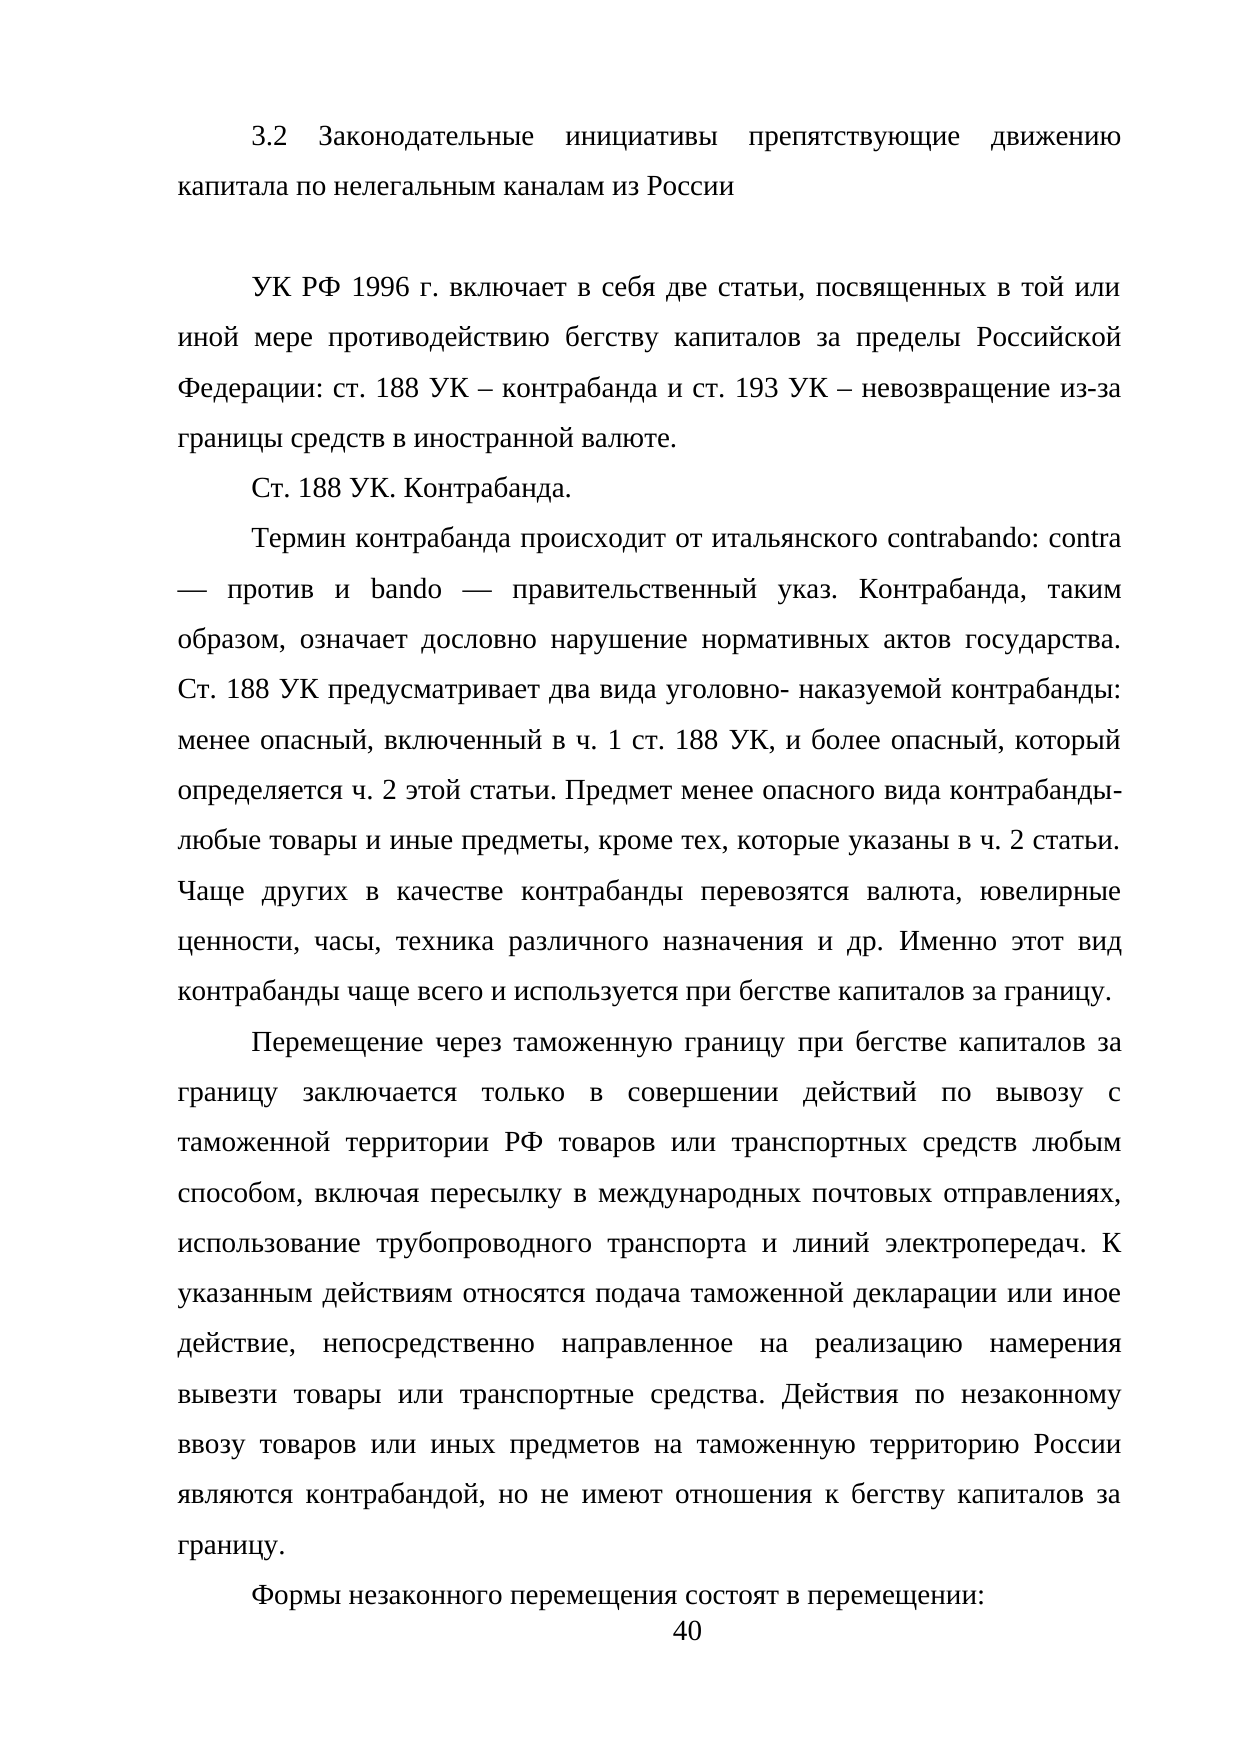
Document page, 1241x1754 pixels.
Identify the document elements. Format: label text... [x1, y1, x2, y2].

text 3.2 Законодательные инициативы препятствующие движению капитала по нелегальным каналам из России [177, 118, 1122, 202]
text УК РФ 1996 г. включает в себя две статьи, посвященных в той или иной мере противодействию бегству капиталов за пределы Российской Федерации: ст. 188 УК – контрабанда и ст. 193 УК – невозвращение из-за границы средств в иностранной валюте. [177, 269, 1122, 453]
text Термин контрабанда происходит от итальянского contrabando: contra — против и bando — правительственный указ. Контрабанда, таким образом, означает дословно нарушение нормативных актов государства. Ст. 188 УК предусматривает два вида уголовно- наказуемой контрабанды: менее опасный, включенный в ч. 1 ст. 188 УК, и более опасный, который определяется ч. 2 этой статьи. Предмет менее опасного вида контрабанды- любые товары и иные предметы, кроме тех, которые указаны в ч. 2 статьи. Чаще других в качестве контрабанды перевозятся валюта, ювелирные ценности, часы, техника различного назначения и др. Именно этот вид контрабанды чаще всего и используется при бегстве капиталов за границу. [177, 521, 1122, 1007]
text Перемещение через таможенную границу при бегстве капиталов за границу заключается только в совершении действий по вывозу с таможенной территории РФ товаров или транспортных средств любым способом, включая пересылку в международных почтовых отправлениях, использование трубопроводного транспорта и линий электропередач. К указанным действиям относятся подача таможенной декларации или иное действие, непосредственно направленное на реализацию намерения вывезти товары или транспортные средства. Действия по незаконному ввозу товаров или иных предметов на таможенную территорию России являются контрабандой, но не имеют отношения к бегству капиталов за границу. [177, 1024, 1122, 1560]
text Ст. 188 УК. Контрабанда. [177, 470, 1122, 504]
text Формы незаконного перемещения состоят в перемещении: [177, 1577, 1122, 1611]
